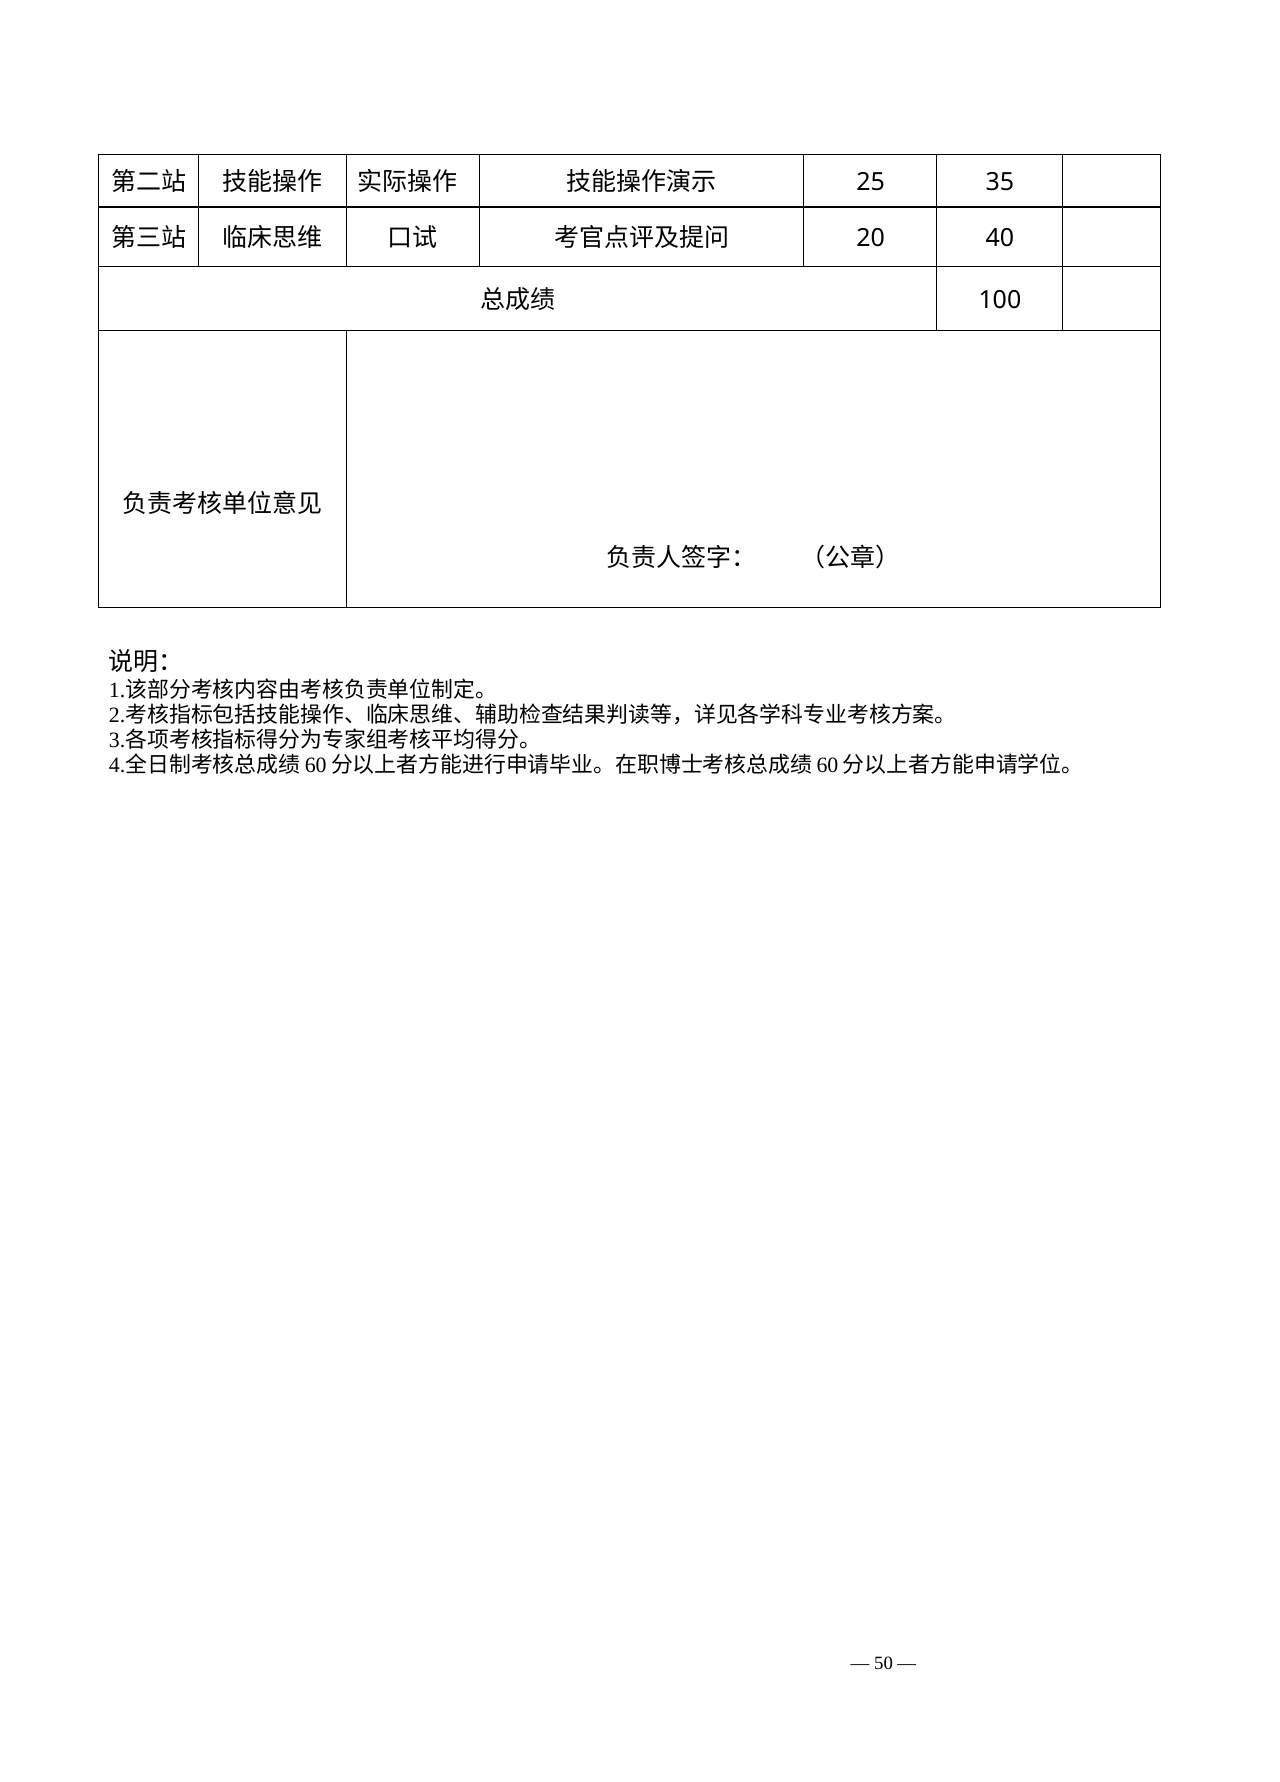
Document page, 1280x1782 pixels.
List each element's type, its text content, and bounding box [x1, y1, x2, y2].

table_cell 负责人签字： （公章） [347, 331, 1160, 607]
table_cell 考官点评及提问 [480, 208, 803, 266]
table_cell 第三站 [99, 208, 198, 266]
table_cell 口试 [347, 208, 479, 266]
table_cell [1063, 155, 1160, 206]
table_cell [1063, 208, 1160, 266]
text 3.各项考核指标得分为专家组考核平均得分。 [109, 727, 1151, 752]
table_cell 技能操作演示 [480, 155, 803, 206]
table_cell 35 [937, 155, 1062, 206]
table_cell [1063, 267, 1160, 330]
table_cell 临床思维 [199, 208, 346, 266]
table_cell 实际操作 [347, 155, 479, 206]
table_cell 第二站 [99, 155, 198, 206]
text 说明： [109, 642, 1151, 677]
table_cell 25 [804, 155, 936, 206]
text 1.该部分考核内容由考核负责单位制定。 [109, 677, 1151, 702]
table_cell 总成绩 [99, 267, 936, 330]
text 2.考核指标包括技能操作、临床思维、辅助检查结果判读等，详见各学科专业考核方案。 [109, 702, 1151, 727]
table_cell 40 [937, 208, 1062, 266]
text 4.全日制考核总成绩60分以上者方能进行申请毕业。在职博士考核总成绩60分以上者方能申请学位。 [109, 752, 1151, 777]
table_cell 负责考核单位意见 [99, 331, 346, 607]
table_cell 技能操作 [199, 155, 346, 206]
table_cell 20 [804, 208, 936, 266]
table_cell 100 [937, 267, 1062, 330]
